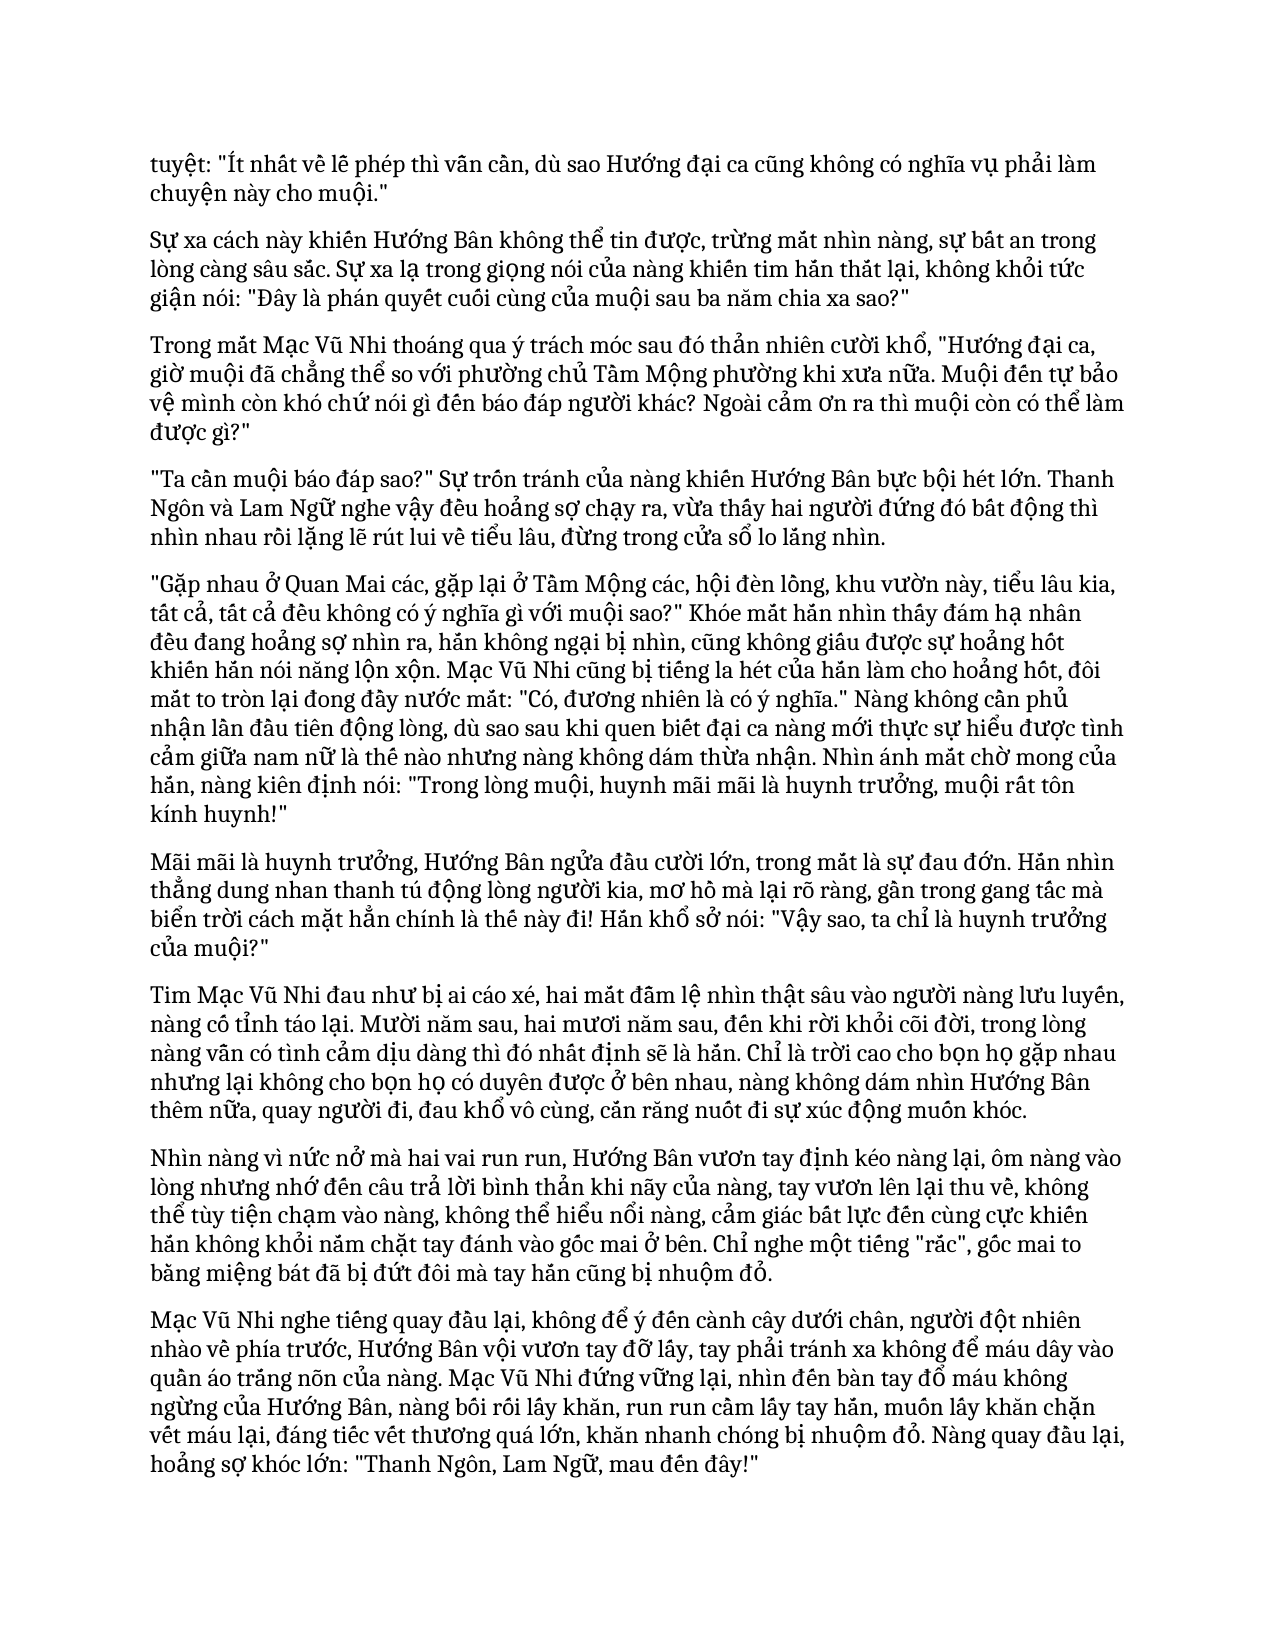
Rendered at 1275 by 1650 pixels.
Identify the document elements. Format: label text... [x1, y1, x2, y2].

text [150, 150, 1125, 207]
text Mãi mãi là huynh trưởng, Hướng Bân ngửa đầu cười lớn, trong mắt là sự đau đớn. Hắn nhìn thẳng dung nhan thanh tú động lòng người kia, mơ hồ mà lại rõ ràng, gần trong gang tấc mà biển trời cách mặt hẳn chính là thế này đi! Hắn khổ sở nói: "Vậy sao, ta chỉ là huynh trưởng của muội?" [150, 847, 1125, 962]
text Sự xa cách này khiến Hướng Bân không thể tin được, trừng mắt nhìn nàng, sự bất an trong lòng càng sâu sắc. Sự xa lạ trong giọng nói của nàng khiến tim hắn thắt lại, không khỏi tức giận nói: "Đây là phán quyết cuối cùng của muội sau ba năm chia xa sao?" [150, 226, 1125, 312]
text Mạc Vũ Nhi nghe tiếng quay đầu lại, không để ý đến cành cây dưới chân, người đột nhiên nhào về phía trước, Hướng Bân vội vươn tay đỡ lấy, tay phải tránh xa không để máu dây vào quần áo trắng nõn của nàng. Mạc Vũ Nhi đứng vững lại, nhìn đến bàn tay đổ máu không ngừng của Hướng Bân, nàng bối rối lấy khăn, run run cầm lấy tay hắn, muốn lấy khăn chặn vết máu lại, đáng tiếc vết thương quá lớn, khăn nhanh chóng bị nhuộm đỏ. Nàng quay đầu lại, hoảng sợ khóc lớn: "Thanh Ngôn, Lam Ngữ, mau đến đây!" [150, 1306, 1125, 1479]
text Tim Mạc Vũ Nhi đau như bị ai cáo xé, hai mắt đẫm lệ nhìn thật sâu vào người nàng lưu luyến, nàng cố tỉnh táo lại. Mười năm sau, hai mươi năm sau, đến khi rời khỏi cõi đời, trong lòng nàng vẫn có tình cảm dịu dàng thì đó nhất định sẽ là hắn. Chỉ là trời cao cho bọn họ gặp nhau nhưng lại không cho bọn họ có duyên được ở bên nhau, nàng không dám nhìn Hướng Bân thêm nữa, quay người đi, đau khổ vô cùng, cắn răng nuốt đi sự xúc động muốn khóc. [150, 981, 1125, 1125]
text "Ta cần muội báo đáp sao?" Sự trốn tránh của nàng khiến Hướng Bân bực bội hét lớn. Thanh Ngôn và Lam Ngữ nghe vậy đều hoảng sợ chạy ra, vừa thấy hai người đứng đó bất động thì nhìn nhau rồi lặng lẽ rút lui về tiểu lâu, đừng trong cửa sổ lo lắng nhìn. [150, 465, 1125, 551]
text Nhìn nàng vì nức nở mà hai vai run run, Hướng Bân vươn tay định kéo nàng lại, ôm nàng vào lòng nhưng nhớ đến câu trả lời bình thản khi nãy của nàng, tay vươn lên lại thu về, không thể tùy tiện chạm vào nàng, không thể hiểu nổi nàng, cảm giác bất lực đến cùng cực khiến hắn không khỏi nắm chặt tay đánh vào gốc mai ở bên. Chỉ nghe một tiếng "rắc", gốc mai to bằng miệng bát đã bị đứt đôi mà tay hắn cũng bị nhuộm đỏ. [150, 1144, 1125, 1287]
text Trong mắt Mạc Vũ Nhi thoáng qua ý trách móc sau đó thản nhiên cười khổ, "Hướng đại ca, giờ muội đã chẳng thể so với phường chủ Tầm Mộng phường khi xưa nữa. Muội đến tự bảo vệ mình còn khó chứ nói gì đến báo đáp người khác? Ngoài cảm ơn ra thì muội còn có thể làm được gì?" [150, 331, 1125, 446]
text "Gặp nhau ở Quan Mai các, gặp lại ở Tầm Mộng các, hội đèn lồng, khu vườn này, tiểu lâu kia, tất cả, tất cả đều không có ý nghĩa gì với muội sao?" Khóe mắt hắn nhìn thấy đám hạ nhân đều đang hoảng sợ nhìn ra, hắn không ngại bị nhìn, cũng không giấu được sự hoảng hốt khiến hắn nói năng lộn xộn. Mạc Vũ Nhi cũng bị tiếng la hét của hắn làm cho hoảng hốt, đôi mắt to tròn lại đong đầy nước mắt: "Có, đương nhiên là có ý nghĩa." Nàng không cần phủ nhận lần đầu tiên động lòng, dù sao sau khi quen biết đại ca nàng mới thực sự hiểu được tình cảm giữa nam nữ là thế nào nhưng nàng không dám thừa nhận. Nhìn ánh mắt chờ mong của hắn, nàng kiên định nói: "Trong lòng muội, huynh mãi mãi là huynh trưởng, muội rất tôn kính huynh!" [150, 570, 1125, 829]
